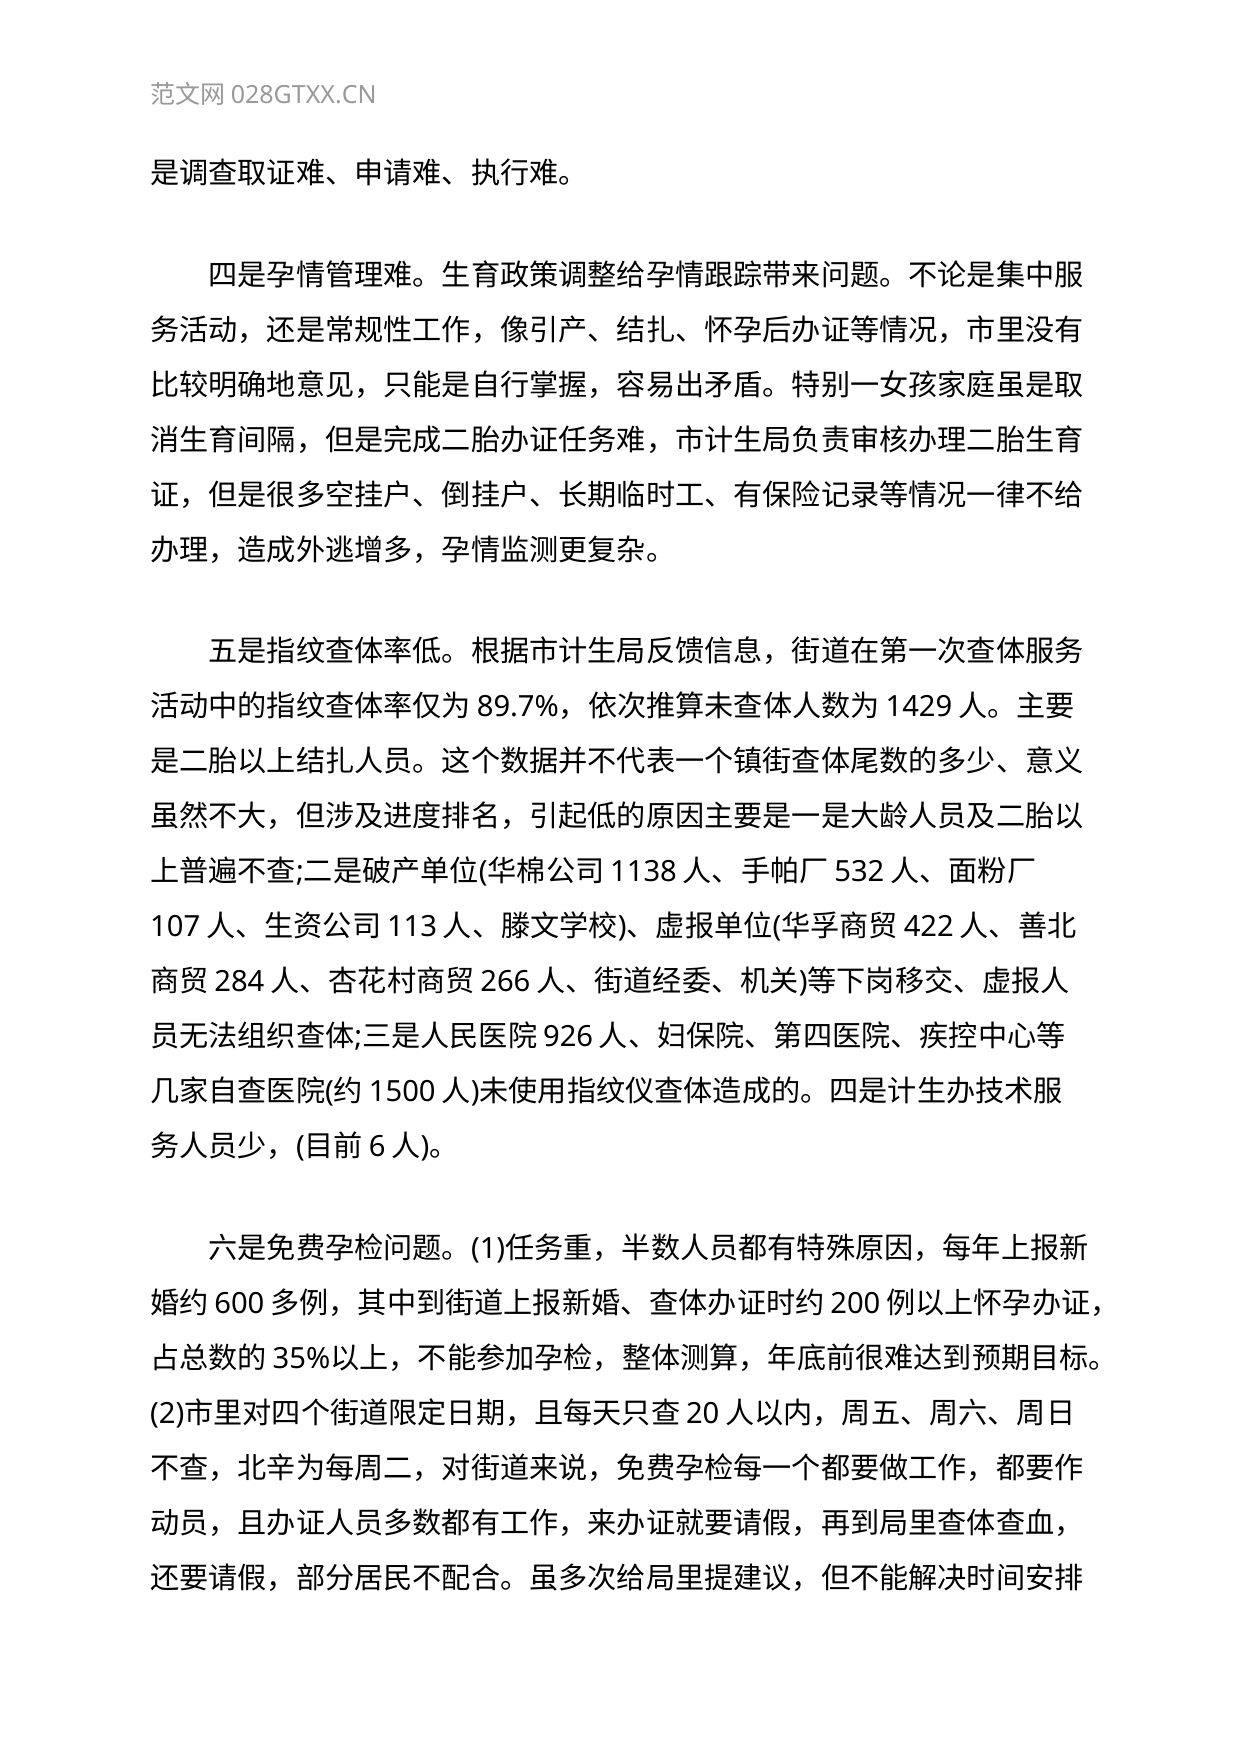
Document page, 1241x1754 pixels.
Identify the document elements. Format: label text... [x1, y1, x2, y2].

text 四是孕情管理难。生育政策调整给孕情跟踪带来问题。不论是集中服务活动，还是常规性工作，像引产、结扎、怀孕后办证等情况，市里没有比较明确地意见，只能是自行掌握，容易出矛盾。特别一女孩家庭虽是取消生育间隔，但是完成二胎办证任务难，市计生局负责审核办理二胎生育证，但是很多空挂户、倒挂户、长期临时工、有保险记录等情况一律不给办理，造成外逃增多，孕情监测更复杂。 [150, 252, 1090, 568]
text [150, 1225, 1090, 1597]
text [150, 150, 1090, 192]
text 五是指纹查体率低。根据市计生局反馈信息，街道在第一次查体服务活动中的指纹查体率仅为89.7%，依次推算未查体人数为1429人。主要是二胎以上结扎人员。这个数据并不代表一个镇街查体尾数的多少、意义虽然不大，但涉及进度排名，引起低的原因主要是一是大龄人员及二胎以上普遍不查;二是破产单位(华棉公司1138人、手帕厂532人、面粉厂107人、生资公司113人、滕文学校)、虚报单位(华孚商贸422人、善北商贸284人、杏花村商贸266人、街道经委、机关)等下岗移交、虚报人员无法组织查体;三是人民医院926人、妇保院、第四医院、疾控中心等几家自查医院(约1500人)未使用指纹仪查体造成的。四是计生办技术服务人员少，(目前6人)。 [150, 628, 1090, 1165]
